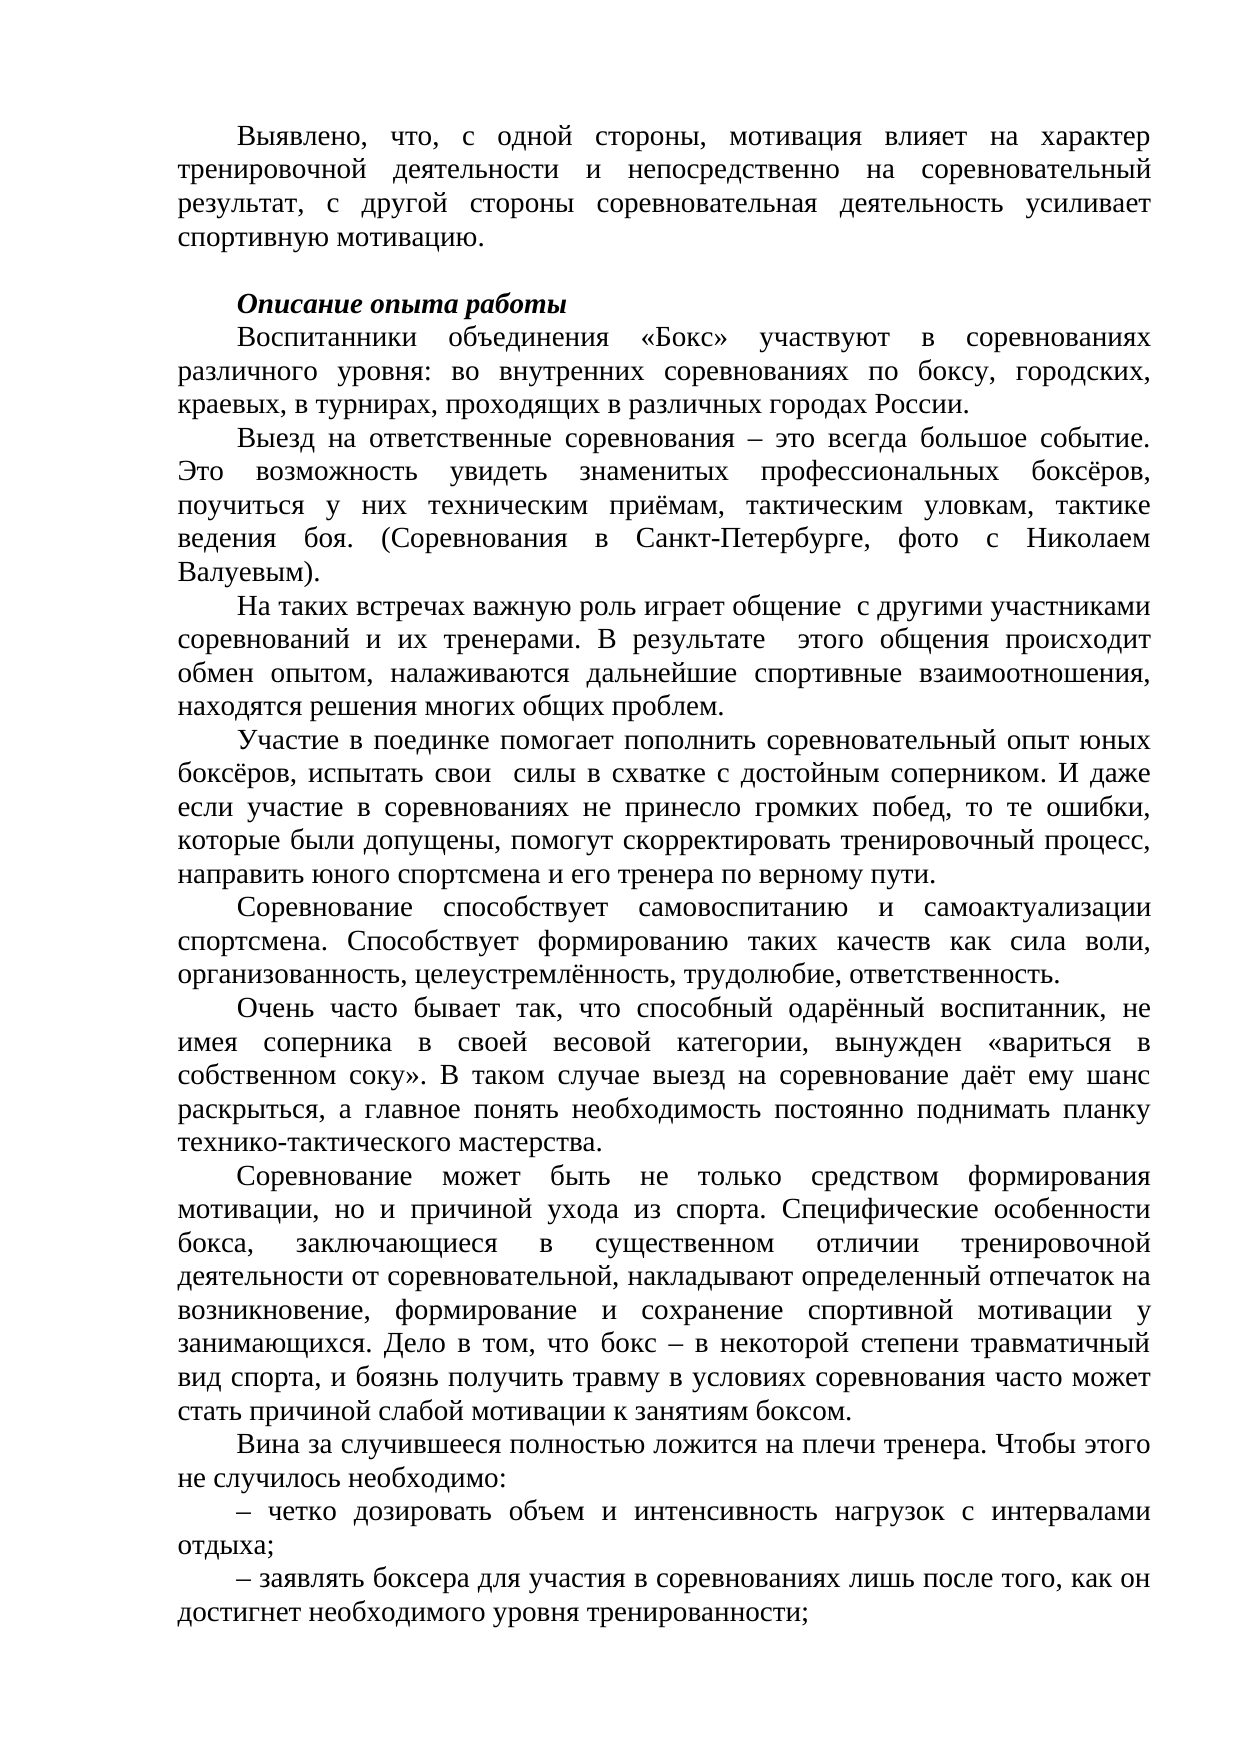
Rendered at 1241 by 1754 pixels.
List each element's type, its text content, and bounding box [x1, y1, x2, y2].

text – четко дозировать объем и интенсивность нагрузок с интервалами отдыха; [177, 1493, 1152, 1560]
text На таких встречах важную роль играет общение с другими участниками соревнований и их тренерами. В результате этого общения происходит обмен опытом, налаживаются дальнейшие спортивные взаимоотношения, находятся решения многих общих проблем. [177, 588, 1152, 722]
text Соревнование способствует самовоспитанию и самоактуализации спортсмена. Способствует формированию таких качеств как сила воли, организованность, целеустремлённость, трудолюбие, ответственность. [177, 889, 1152, 990]
text Участие в поединке помогает пополнить соревновательный опыт юных боксёров, испытать свои силы в схватке с достойным соперником. И даже если участие в соревнованиях не принесло громких побед, то те ошибки, которые были допущены, помогут скорректировать тренировочный процесс, направить юного спортсмена и его тренера по верному пути. [177, 722, 1152, 889]
text Выявлено, что, с одной стороны, мотивация влияет на характер тренировочной деятельности и непосредственно на соревновательный результат, с другой стороны соревновательная деятельность усиливает спортивную мотивацию. [177, 118, 1152, 252]
text Воспитанники объединения «Бокс» участвуют в соревнованиях различного уровня: во внутренних соревнованиях по боксу, городских, краевых, в турнирах, проходящих в различных городах России. [177, 319, 1152, 420]
text Описание опыта работы [177, 286, 1152, 319]
text Выезд на ответственные соревнования – это всегда большое событие. Это возможность увидеть знаменитых профессиональных боксёров, поучиться у них техническим приёмам, тактическим уловкам, тактике ведения боя. (Соревнования в Санкт-Петербурге, фото с Николаем Валуевым). [177, 420, 1152, 588]
text – заявлять боксера для участия в соревнованиях лишь после того, как он достигнет необходимого уровня тренированности; [177, 1560, 1152, 1627]
text Вина за случившееся полностью ложится на плечи тренера. Чтобы этого не случилось необходимо: [177, 1426, 1152, 1493]
text Соревнование может быть не только средством формирования мотивации, но и причиной ухода из спорта. Специфические особенности бокса, заключающиеся в существенном отличии тренировочной деятельности от соревновательной, накладывают определенный отпечаток на возникновение, формирование и сохранение спортивной мотивации у занимающихся. Дело в том, что бокс – в некоторой степени травматичный вид спорта, и боязнь получить травму в условиях соревнования часто может стать причиной слабой мотивации к занятиям боксом. [177, 1158, 1152, 1426]
text Очень часто бывает так, что способный одарённый воспитанник, не имея соперника в своей весовой категории, вынужден «вариться в собственном соку». В таком случае выезд на соревнование даёт ему шанс раскрыться, а главное понять необходимость постоянно поднимать планку технико-тактического мастерства. [177, 990, 1152, 1158]
